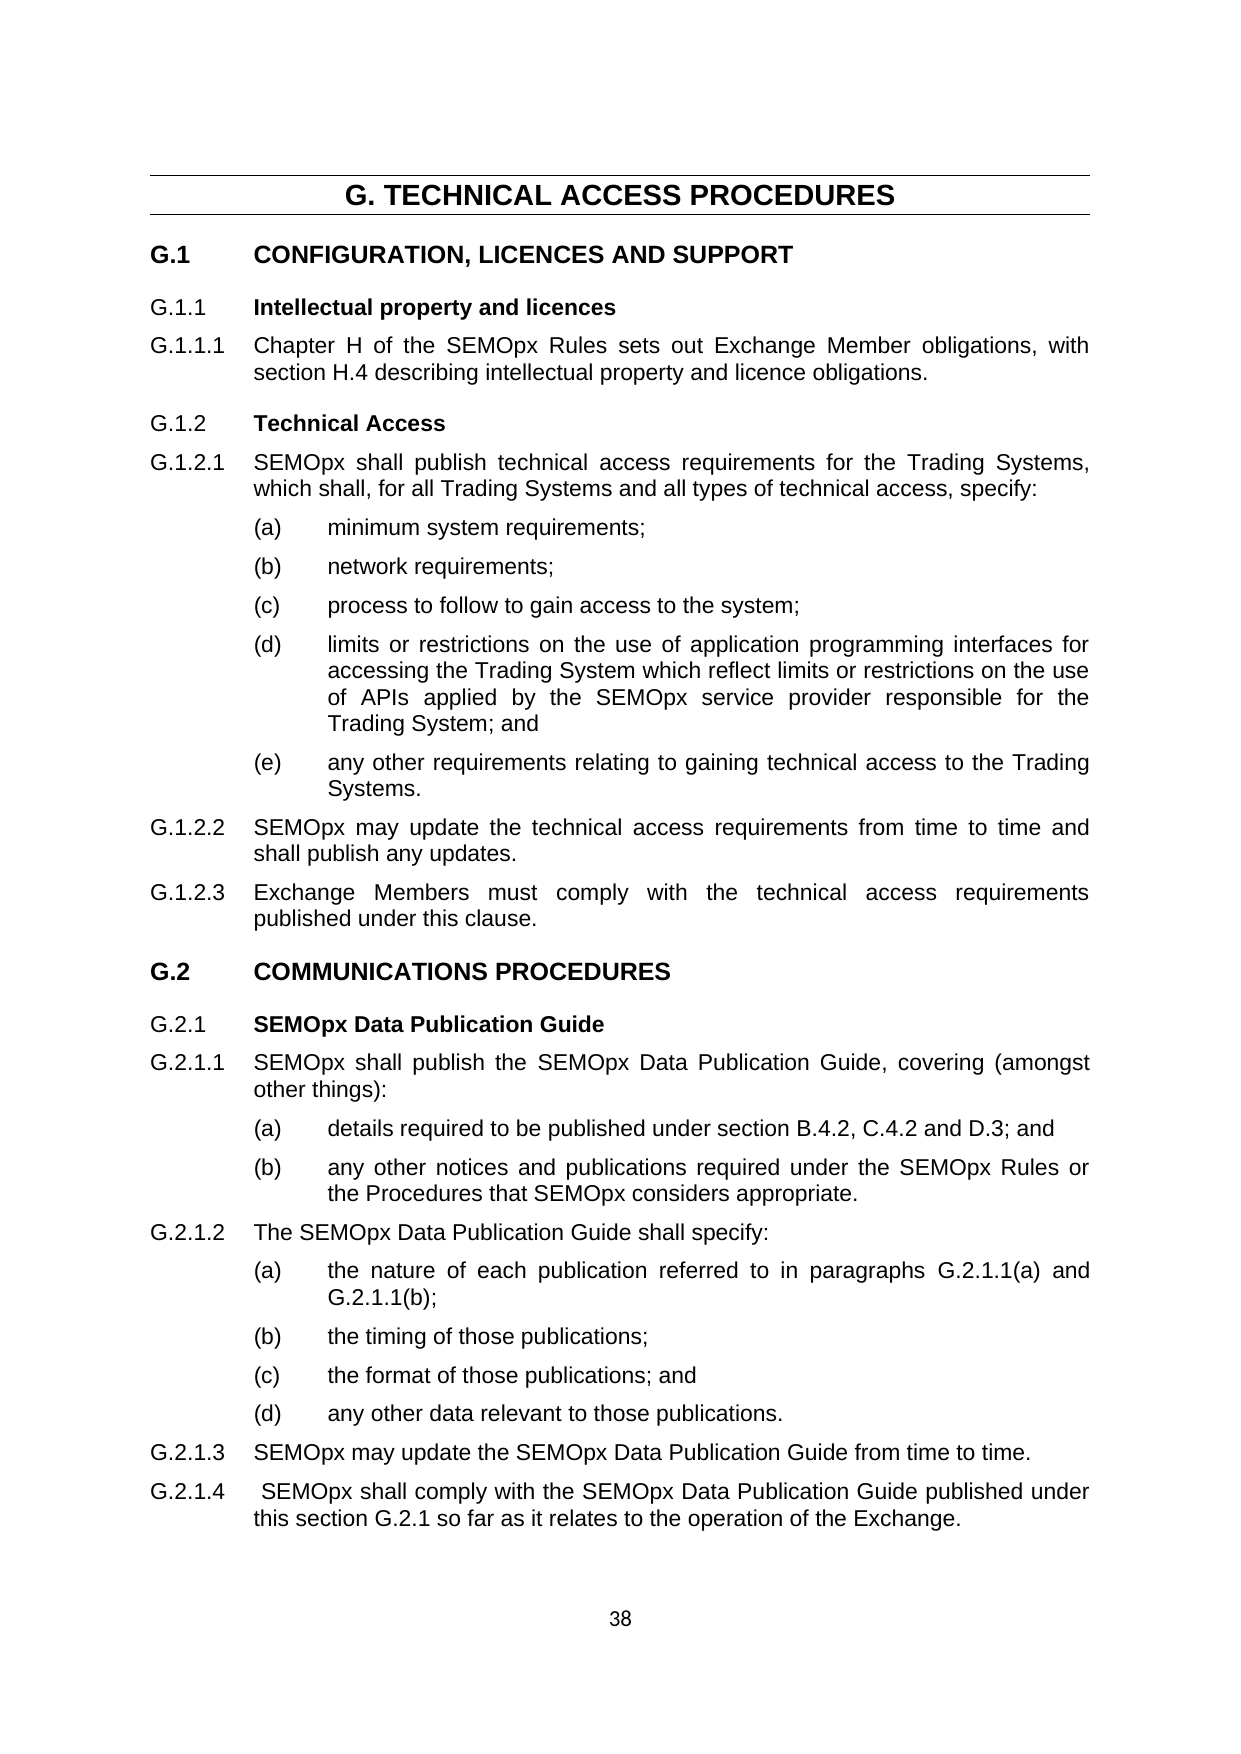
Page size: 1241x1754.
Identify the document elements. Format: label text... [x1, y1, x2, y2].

text SEMOpx shall comply with the SEMOpx Data Publication Guide published under this section G.2.1 so far as it relates to the operation of the Exchange. [150, 1478, 1090, 1531]
text Chapter H of the SEMOpx Rules sets out Exchange Member obligations, with section H.4 describing intellectual property and licence obligations. [150, 332, 1090, 385]
list any other requirements relating to gaining technical access to the Trading Systems. [253, 749, 1090, 801]
text Exchange Members must comply with the technical access requirements published under this clause. [150, 879, 1090, 932]
text SEMOpx may update the technical access requirements from time to time and shall publish any updates. [150, 814, 1090, 867]
list any other data relevant to those publications. [253, 1400, 1090, 1427]
list the timing of those publications; [253, 1323, 1090, 1349]
text details required to be published under section B.4.2, C.4.2 and D.3; and [253, 1114, 1090, 1141]
list Communications Procedures [150, 957, 1090, 986]
list Technical Access Procedures [150, 176, 1090, 214]
list the format of those publications; and [253, 1362, 1090, 1388]
text The SEMOpx Data Publication Guide shall specify: [150, 1219, 1090, 1245]
text SEMOpx shall publish technical access requirements for the Trading Systems, which shall, for all Trading Systems and all types of technical access, specify: [150, 449, 1090, 502]
list limits or restrictions on the use of application programming interfaces for accessing the Trading System which reflect limits or restrictions on the use of APIs applied by the SEMOpx service provider responsible for the Trading System; and [253, 631, 1090, 736]
list Technical Access [150, 410, 1090, 436]
list minimum system requirements; [253, 514, 1090, 541]
list SEMOpx Data Publication Guide [150, 1011, 1090, 1037]
text SEMOpx shall publish the SEMOpx Data Publication Guide, covering (amongst other things): [150, 1049, 1090, 1102]
list Intellectual property and licences [150, 293, 1090, 320]
text any other notices and publications required under the SEMOpx Rules or the Procedures that SEMOpx considers appropriate. [253, 1153, 1090, 1206]
text SEMOpx may update the SEMOpx Data Publication Guide from time to time. [150, 1439, 1090, 1466]
list network requirements; [253, 553, 1090, 579]
list the nature of each publication referred to in paragraphs G.2.1.1(a) and G.2.1.1(b); [253, 1257, 1090, 1310]
list Configuration, licences and support [150, 240, 1090, 268]
list process to follow to gain access to the system; [253, 592, 1090, 618]
